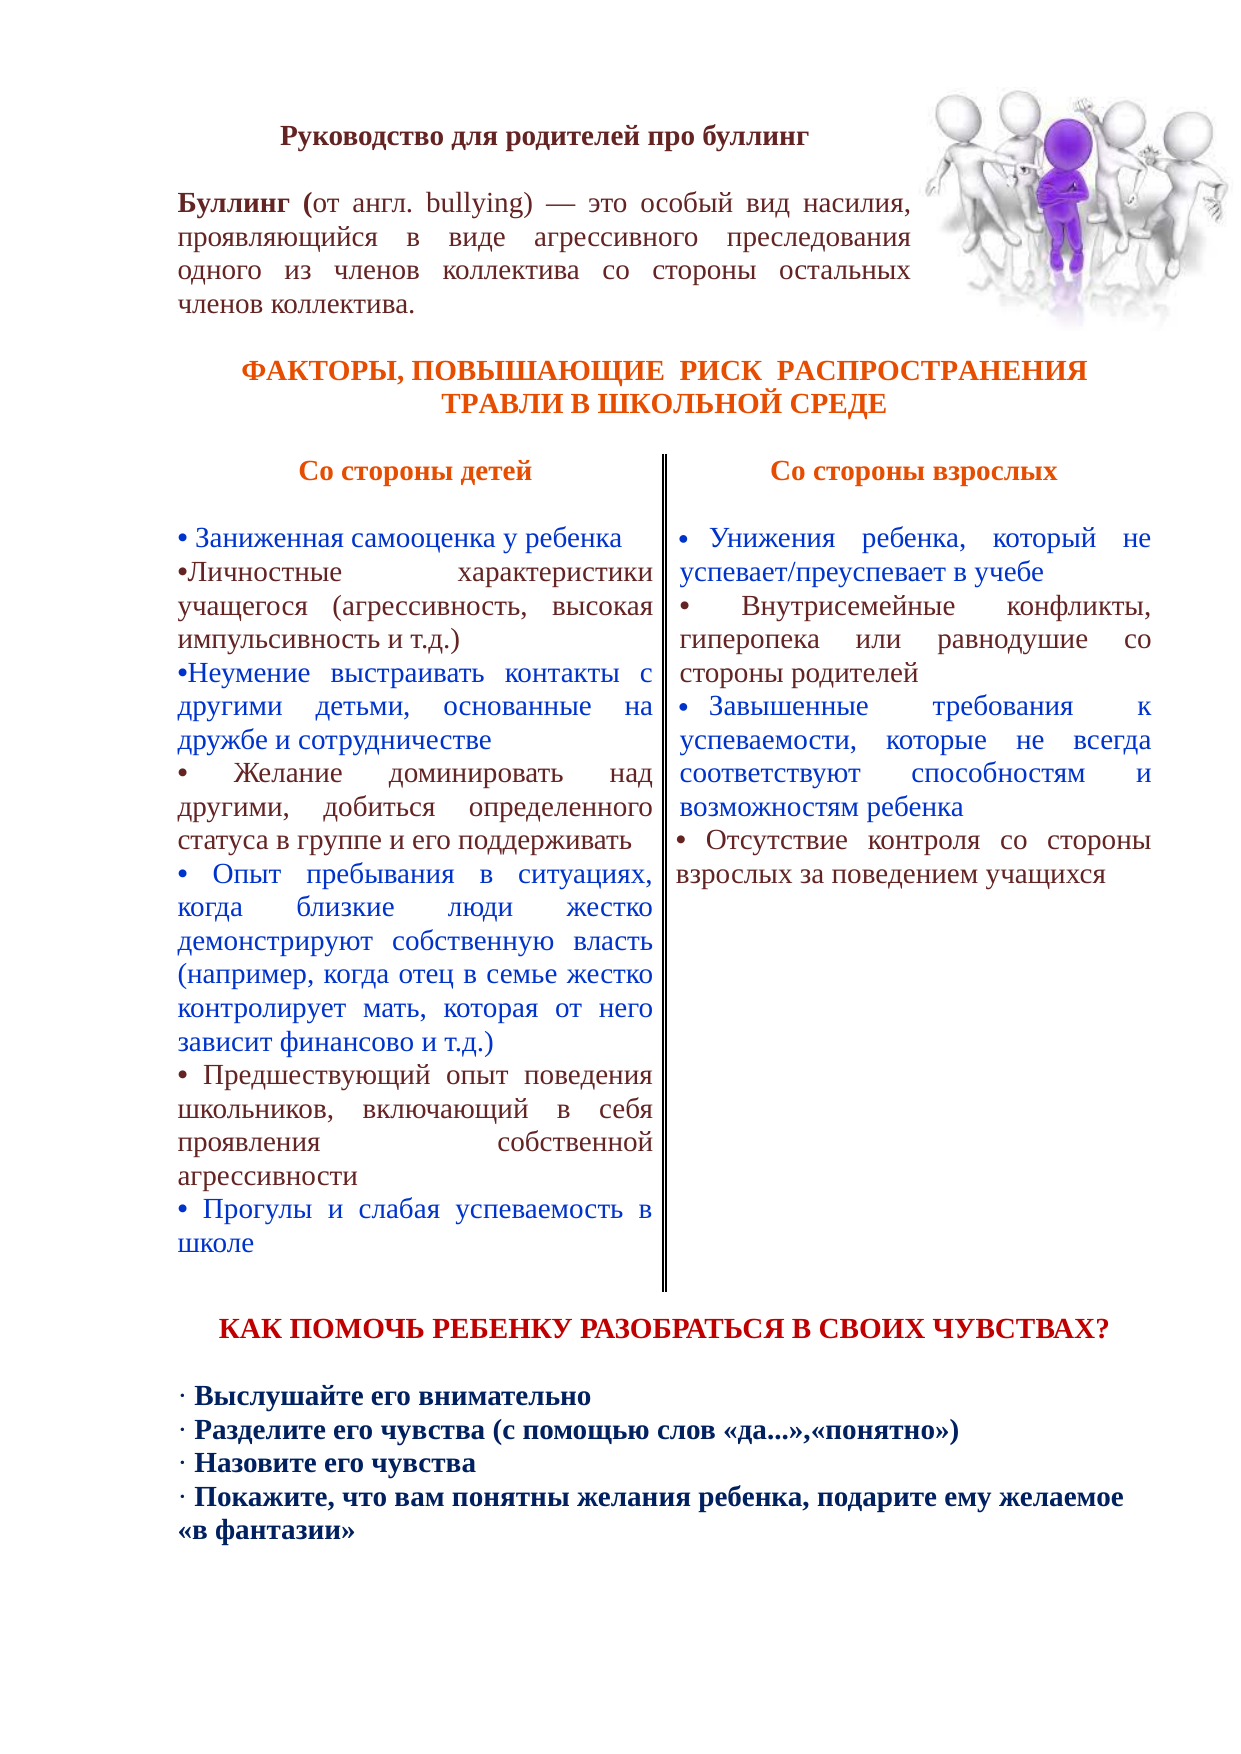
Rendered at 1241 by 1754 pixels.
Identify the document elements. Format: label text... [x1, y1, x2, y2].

text ФАКТОРЫ, ПОВЫШАЮЩИЕ РИСК РАСПРОСТРАНЕНИЯ [177, 353, 1152, 386]
table_header Со стороны взрослых Унижения ребенка, который не успевает/преуспевает в учебе • Внутрисемейные конфликты, гиперопека или равнодушие со стороны родителей Завышенные требования к успеваемости, которые не всегда соответствуют способностям и возможностям ребенка • Отсутствие контроля со стороны взрослых за поведением учащихся [667, 454, 1163, 1292]
text · Разделите его чувства (с помощью слов «да...»,«понятно») [177, 1412, 1152, 1445]
picture [917, 87, 1234, 331]
title Руководство для родителей про буллинг [177, 118, 917, 152]
text КАК ПОМОЧЬ РЕБЕНКУ РАЗОБРАТЬСЯ В СВОИХ ЧУВСТВАХ? [177, 1311, 1152, 1345]
text · Выслушайте его внимательно [177, 1378, 1152, 1412]
text · Назовите его чувства [177, 1445, 1152, 1479]
text ТРАВЛИ В ШКОЛЬНОЙ СРЕДЕ [177, 386, 1152, 420]
text · Покажите, что вам понятны желания ребенка, подарите ему желаемое «в фантазии» [177, 1479, 1152, 1546]
text Буллинг (от англ. bullying) — это особый вид насилия, проявляющийся в виде агрессивного преследования одного из членов коллектива со стороны остальных членов коллектива. [177, 185, 917, 319]
table_header Со стороны детей • Заниженная самооценка у ребенка •Личностные характеристики учащегося (агрессивность, высокая импульсивность и т.д.) •Неумение выстраивать контакты с другими детьми, основанные на дружбе и сотрудничестве • Желание доминировать над другими, добиться определенного статуса в группе и его поддерживать • Опыт пребывания в ситуациях, когда близкие люди жестко демонстрируют собственную власть (например, когда отец в семье жестко контролирует мать, которая от него зависит финансово и т.д.) • Предшествующий опыт поведения школьников, включающий в себя проявления собственной агрессивности • Прогулы и слабая успеваемость в школе [166, 454, 662, 1292]
